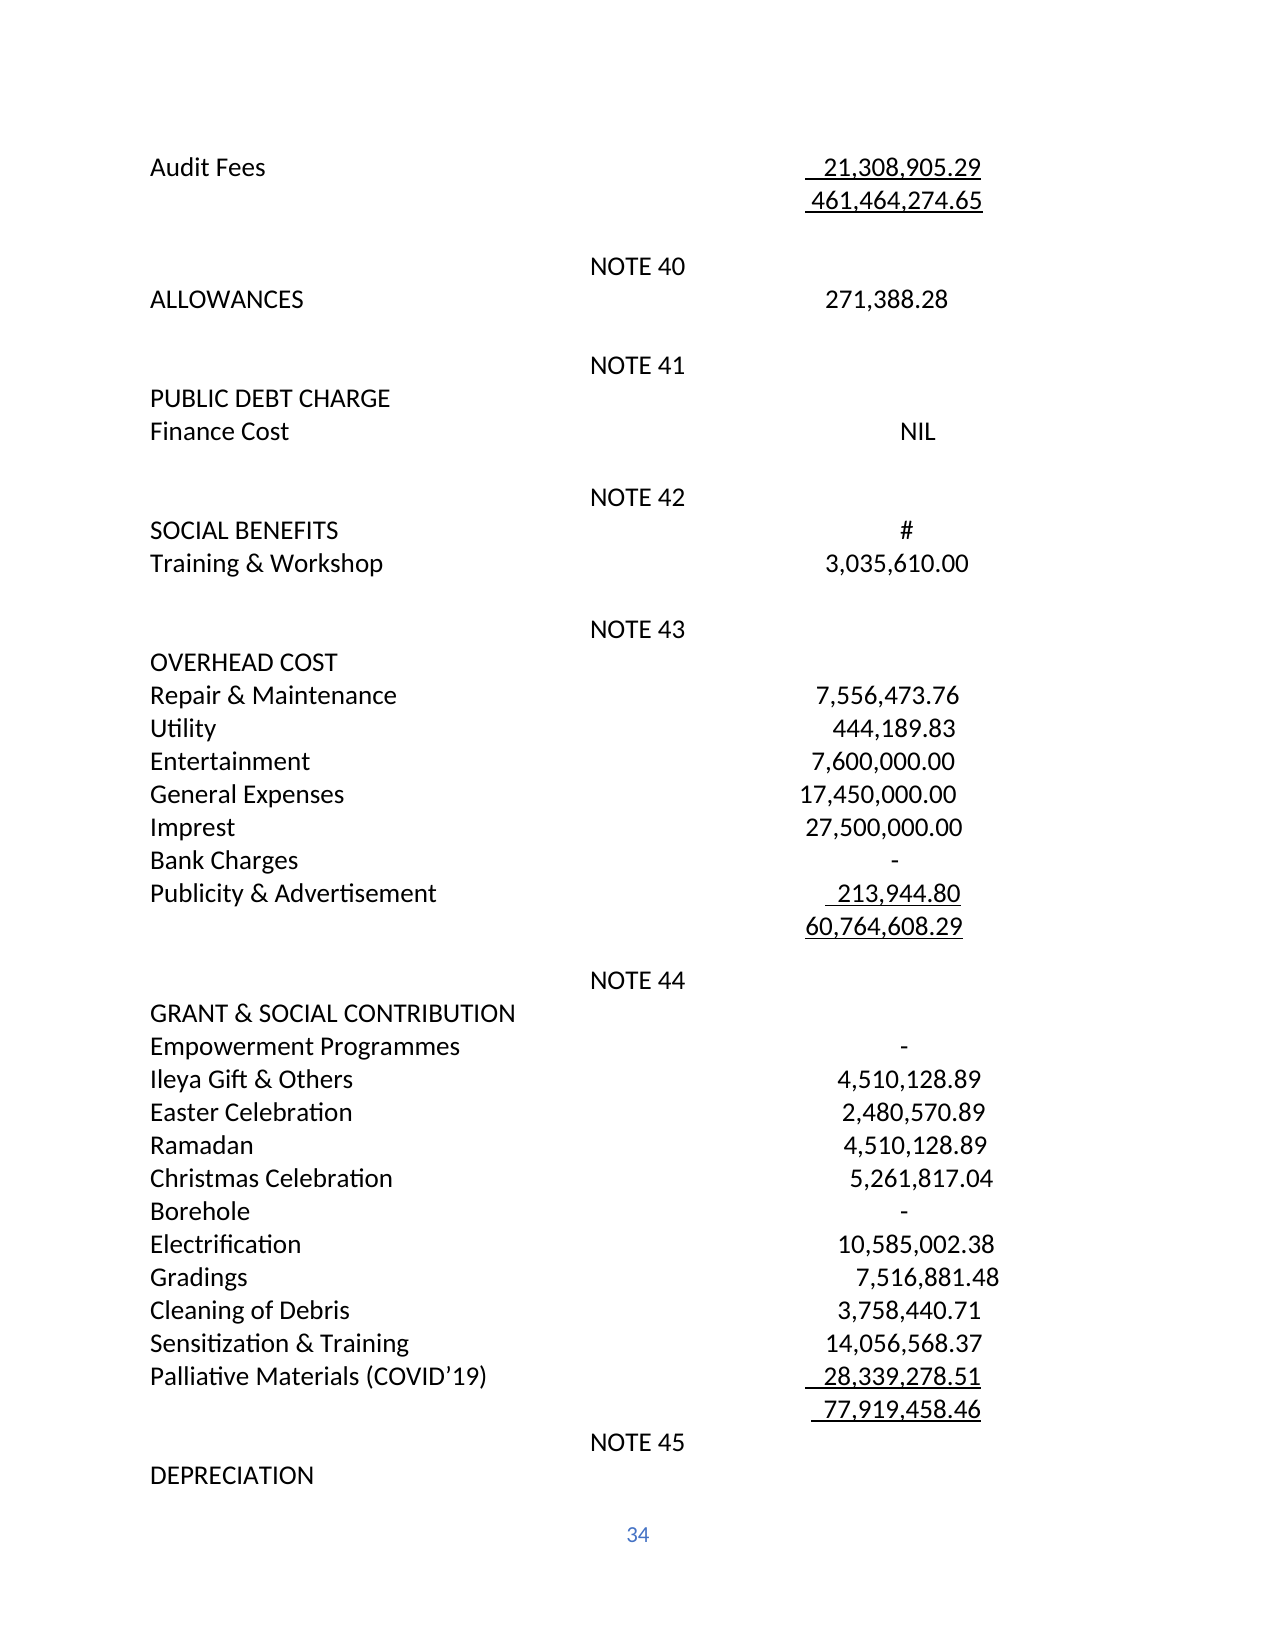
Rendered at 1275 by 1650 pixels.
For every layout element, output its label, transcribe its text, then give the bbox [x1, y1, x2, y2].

text 60,764,608.29 [150, 909, 1125, 942]
text 77,919,458.46 [150, 1392, 1125, 1425]
text Utility 444,189.83 [150, 711, 1125, 744]
text Easter Celebration 2,480,570.89 [150, 1095, 1125, 1128]
text Repair & Maintenance 7,556,473.76 [150, 678, 1125, 711]
text Borehole - [150, 1194, 1125, 1227]
text NOTE 45 [150, 1425, 1125, 1458]
text Ileya Gift & Others 4,510,128.89 [150, 1062, 1125, 1095]
text Palliative Materials (COVID’19) 28,339,278.51 [150, 1359, 1125, 1392]
text General Expenses 17,450,000.00 [150, 777, 1125, 810]
text SOCIAL BENEFITS # [150, 513, 1125, 546]
text NOTE 41 [150, 348, 1125, 381]
text Sensitization & Training 14,056,568.37 [150, 1326, 1125, 1359]
text DEPRECIATION [150, 1458, 1125, 1491]
text Empowerment Programmes - [150, 1029, 1125, 1062]
text Imprest 27,500,000.00 [150, 810, 1125, 843]
text Entertainment 7,600,000.00 [150, 744, 1125, 777]
text NOTE 42 [150, 480, 1125, 513]
text Publicity & Advertisement 213,944.80 [150, 876, 1125, 909]
text Finance Cost NIL [150, 414, 1125, 447]
text ALLOWANCES 271,388.28 [150, 282, 1125, 315]
text NOTE 44 [150, 963, 1125, 996]
text Bank Charges - [150, 843, 1125, 876]
text OVERHEAD COST [150, 645, 1125, 678]
text Ramadan 4,510,128.89 [150, 1128, 1125, 1161]
text NOTE 40 [150, 249, 1125, 282]
text Cleaning of Debris 3,758,440.71 [150, 1293, 1125, 1326]
text Christmas Celebration 5,261,817.04 [150, 1161, 1125, 1194]
text GRANT & SOCIAL CONTRIBUTION [150, 996, 1125, 1029]
text 461,464,274.65 [150, 183, 1125, 216]
text NOTE 43 [150, 612, 1125, 645]
text Audit Fees 21,308,905.29 [150, 150, 1125, 183]
text Gradings 7,516,881.48 [150, 1260, 1125, 1293]
text PUBLIC DEBT CHARGE [150, 381, 1125, 414]
text Electrification 10,585,002.38 [150, 1227, 1125, 1260]
text Training & Workshop 3,035,610.00 [150, 546, 1125, 579]
